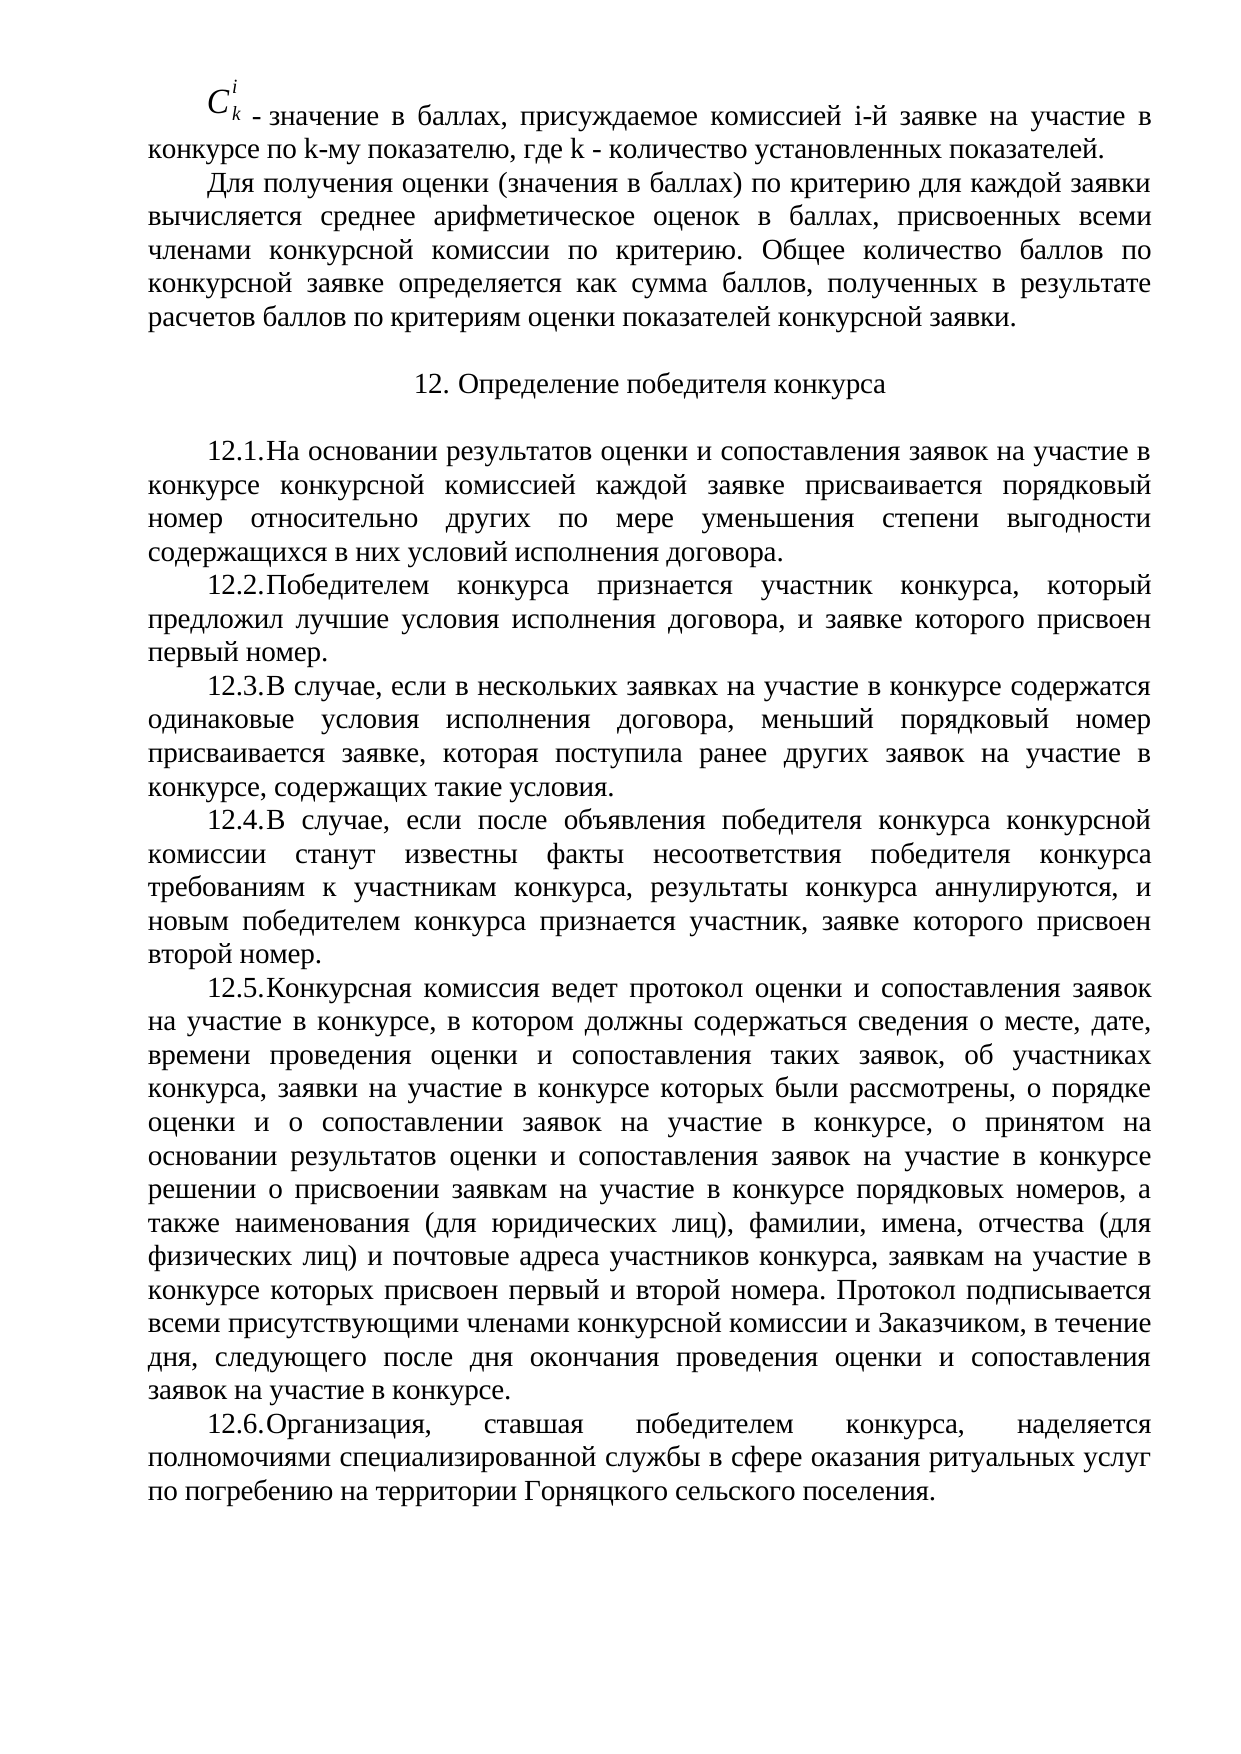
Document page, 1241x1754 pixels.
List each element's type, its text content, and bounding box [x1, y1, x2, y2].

list Победителем конкурса признается участник конкурса, который предложил лучшие условия исполнения договора, и заявке которого присвоен первый номер. [148, 567, 1152, 668]
text - значение в баллах, присуждаемое комиссией i-й заявке на участие в конкурсе по k-му показателю, где k - количество установленных показателей. [148, 77, 1152, 165]
list Организация, ставшая победителем конкурса, наделяется полномочиями специализированной службы в сфере оказания ритуальных услуг по погребению на территории Горняцкого сельского поселения. [148, 1406, 1152, 1507]
list Конкурсная комиссия ведет протокол оценки и сопоставления заявок на участие в конкурсе, в котором должны содержаться сведения о месте, дате, времени проведения оценки и сопоставления таких заявок, об участниках конкурса, заявки на участие в конкурсе которых были рассмотрены, о порядке оценки и о сопоставлении заявок на участие в конкурсе, о принятом на основании результатов оценки и сопоставления заявок на участие в конкурсе решении о присвоении заявкам на участие в конкурсе порядковых номеров, а также наименования (для юридических лиц), фамилии, имена, отчества (для физических лиц) и почтовые адреса участников конкурса, заявкам на участие в конкурсе которых присвоен первый и второй номера. Протокол подписывается всеми присутствующими членами конкурсной комиссии и Заказчиком, в течение дня, следующего после дня окончания проведения оценки и сопоставления заявок на участие в конкурсе. [148, 970, 1152, 1406]
list В случае, если после объявления победителя конкурса конкурсной комиссии станут известны факты несоответствия победителя конкурса требованиям к участникам конкурса, результаты конкурса аннулируются, и новым победителем конкурса признается участник, заявке которого присвоен второй номер. [148, 802, 1152, 970]
list Определение победителя конкурса [148, 366, 1152, 400]
list В случае, если в нескольких заявках на участие в конкурсе содержатся одинаковые условия исполнения договора, меньший порядковый номер присваивается заявке, которая поступила ранее других заявок на участие в конкурсе, содержащих такие условия. [148, 668, 1152, 802]
text Для получения оценки (значения в баллах) по критерию для каждой заявки вычисляется среднее арифметическое оценок в баллах, присвоенных всеми членами конкурсной комиссии по критерию. Общее количество баллов по конкурсной заявке определяется как сумма баллов, полученных в результате расчетов баллов по критериям оценки показателей конкурсной заявки. [148, 165, 1152, 333]
list На основании результатов оценки и сопоставления заявок на участие в конкурсе конкурсной комиссией каждой заявке присваивается порядковый номер относительно других по мере уменьшения степени выгодности содержащихся в них условий исполнения договора. [148, 433, 1152, 567]
